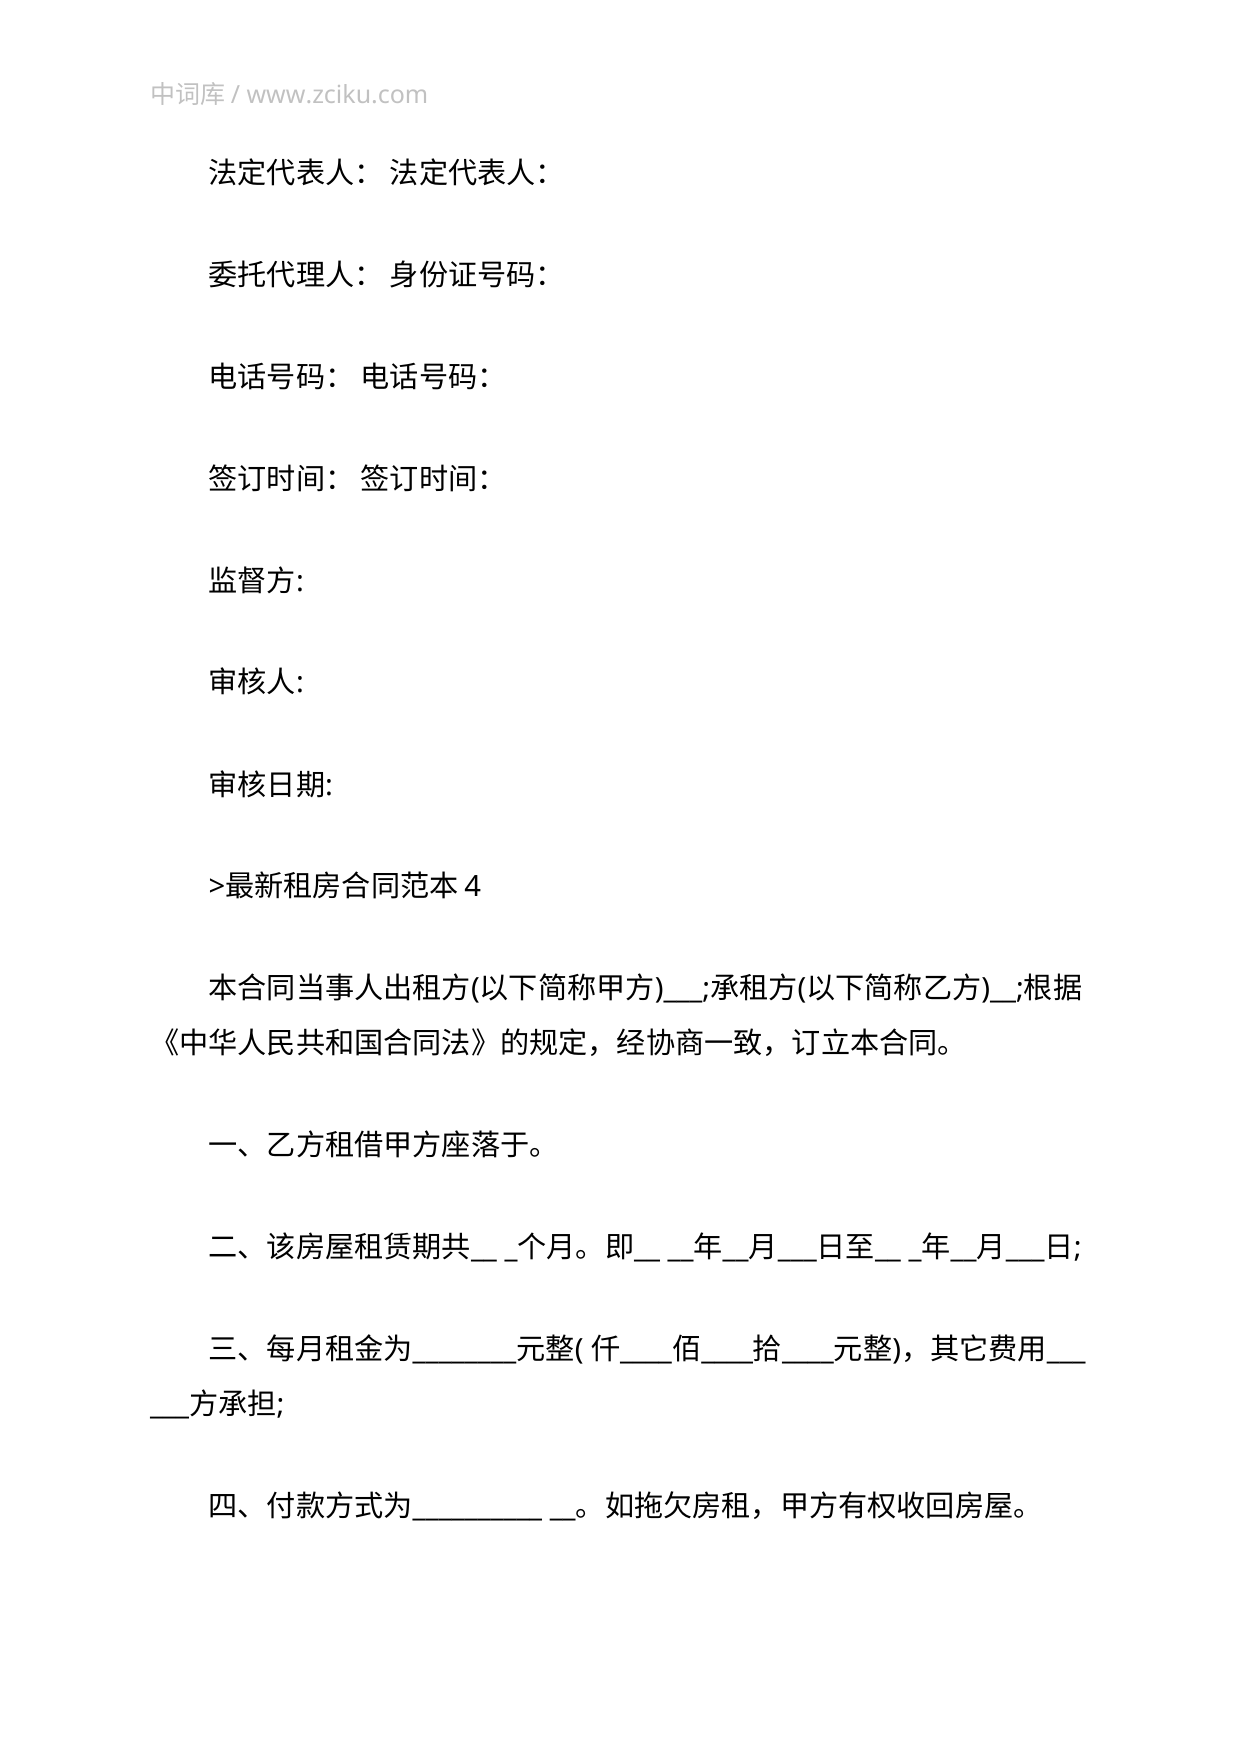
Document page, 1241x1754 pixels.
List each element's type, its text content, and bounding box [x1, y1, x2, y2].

text 本合同当事人出租方(以下简称甲方)___;承租方(以下简称乙方)__;根据《中华人民共和国合同法》的规定，经协商一致，订立本合同。 [150, 965, 1090, 1062]
text 四、付款方式为__________ __。如拖欠房租，甲方有权收回房屋。 [150, 1482, 1090, 1525]
text 审核日期: [150, 761, 1090, 803]
text 电话号码： 电话号码： [150, 353, 1090, 396]
text 委托代理人： 身份证号码： [150, 252, 1090, 294]
text >最新租房合同范本4 [150, 863, 1090, 905]
text 审核人: [150, 659, 1090, 701]
text 二、该房屋租赁期共__ _个月。即__ __年__月___日至__ _年__月___日; [150, 1223, 1090, 1266]
text 签订时间： 签订时间： [150, 455, 1090, 498]
text 法定代表人： 法定代表人： [150, 150, 1090, 192]
text 三、每月租金为________元整( 仟____佰____拾____元整)，其它费用______方承担; [150, 1326, 1090, 1423]
text 一、乙方租借甲方座落于。 [150, 1122, 1090, 1164]
text 监督方: [150, 557, 1090, 599]
